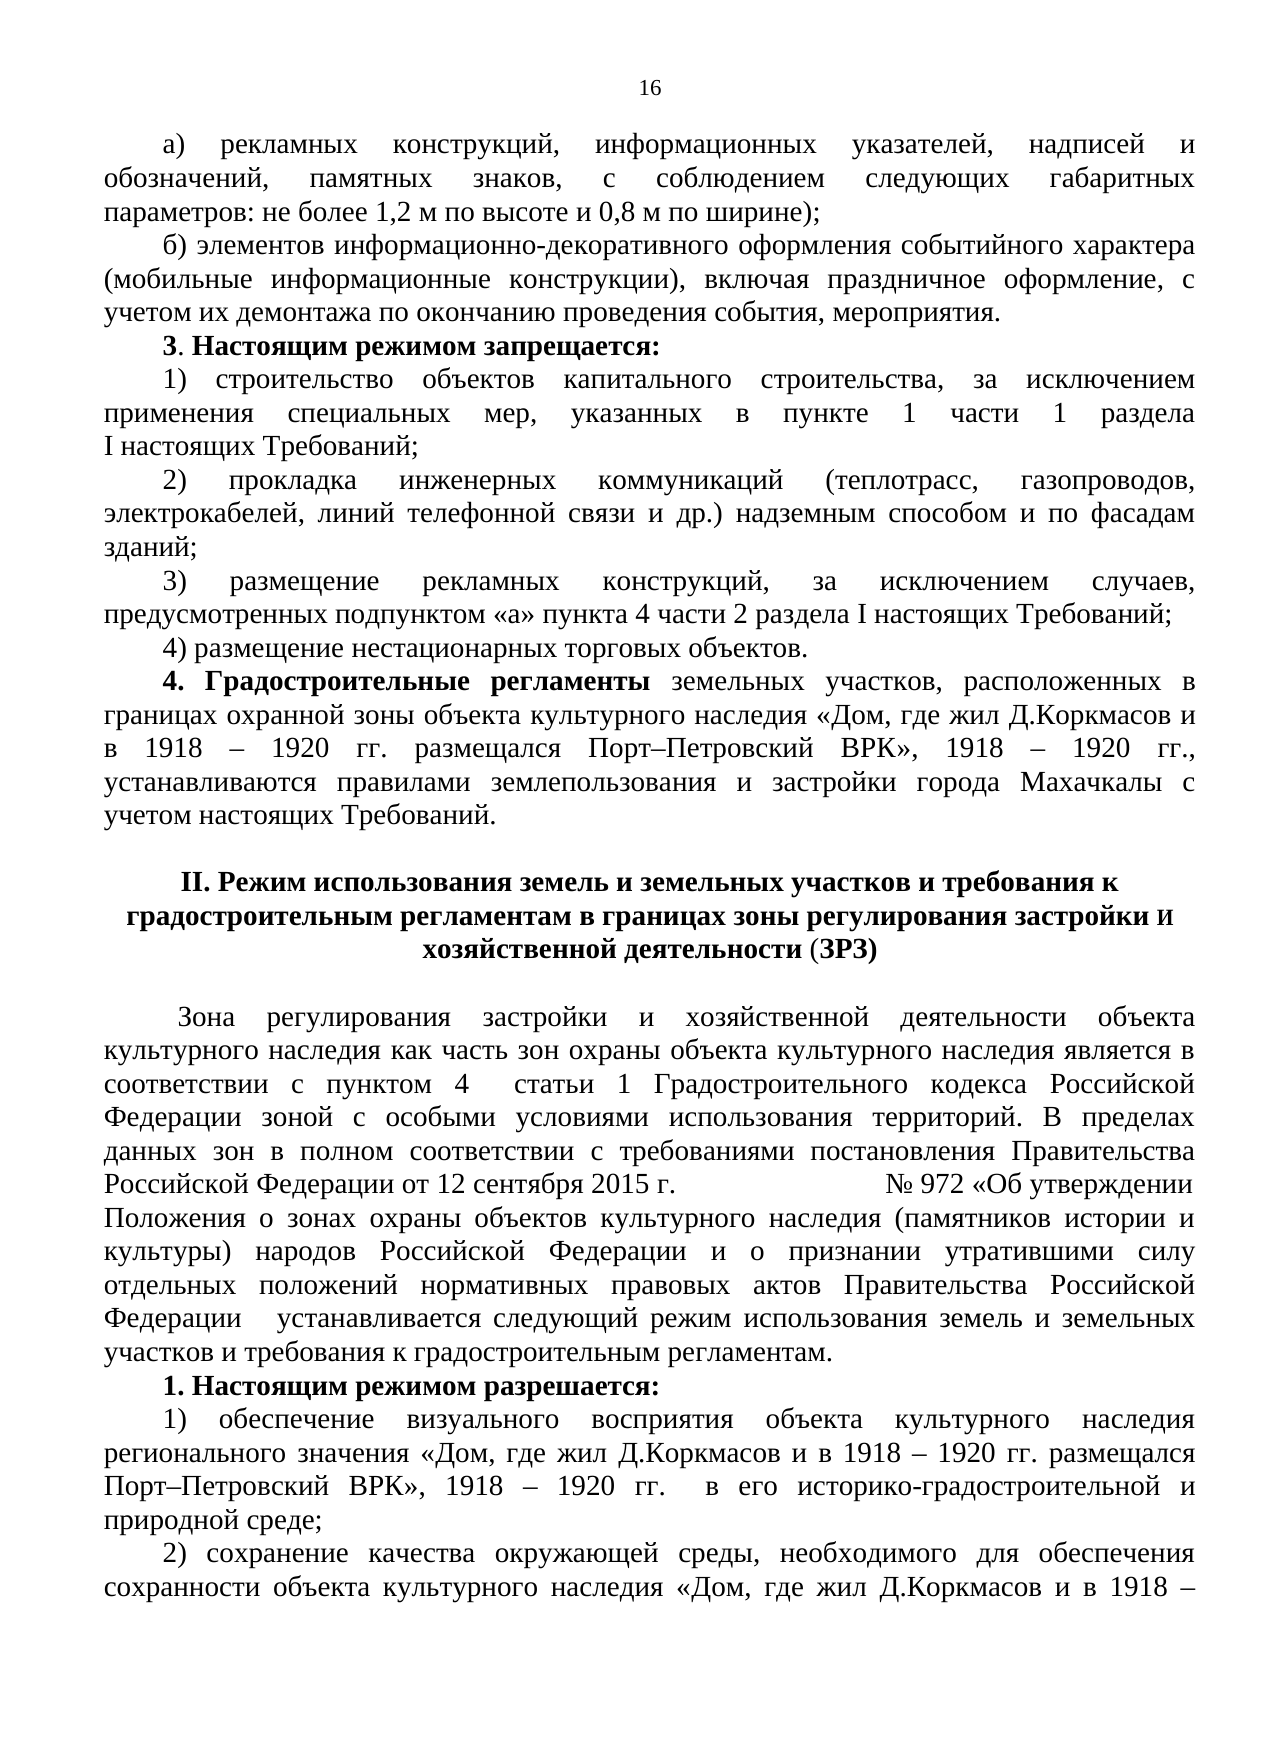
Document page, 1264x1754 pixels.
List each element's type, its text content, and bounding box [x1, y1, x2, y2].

text б) элементов информационно-декоративного оформления событийного характера (мобильные информационные конструкции), включая праздничное оформление, с учетом их демонтажа по окончанию проведения события, мероприятия. [103, 227, 1196, 328]
text 1) строительство объектов капитального строительства, за исключением применения специальных мер, указанных в пункте 1 части 1 раздела I настоящих Требований; [103, 361, 1196, 462]
text II. Режим использования земель и земельных участков и требования к градостроительным регламентам в границах зоны регулирования застройки и хозяйственной деятельности (ЗРЗ) [103, 864, 1196, 965]
text 3. Настоящим режимом запрещается: [103, 328, 1196, 361]
text 3) размещение рекламных конструкций, за исключением случаев, предусмотренных подпунктом «а» пункта 4 части 2 раздела I настоящих Требований; [103, 563, 1196, 630]
text 1) обеспечение визуального восприятия объекта культурного наследия регионального значения «Дом, где жил Д.Коркмасов и в 1918 – 1920 гг. размещался Порт–Петровский ВРК», 1918 – 1920 гг. в его историко-градостроительной и природной среде; [103, 1401, 1196, 1535]
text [103, 1535, 1196, 1602]
text 4) размещение нестационарных торговых объектов. [103, 630, 1196, 663]
text а) рекламных конструкций, информационных указателей, надписей и обозначений, памятных знаков, с соблюдением следующих габаритных параметров: не более 1,2 м по высоте и 0,8 м по ширине); [103, 127, 1196, 227]
text 1. Настоящим режимом разрешается: [103, 1368, 1196, 1401]
text Зона регулирования застройки и хозяйственной деятельности объекта культурного наследия как часть зон охраны объекта культурного наследия является в соответствии с пунктом 4 статьи 1 Градостроительного кодекса Российской Федерации зоной с особыми условиями использования территорий. В пределах данных зон в полном соответствии с требованиями постановления Правительства Российской Федерации от 12 сентября 2015 г. № 972 «Об утверждении Положения о зонах охраны объектов культурного наследия (памятников истории и культуры) народов Российской Федерации и о признании утратившими силу отдельных положений нормативных правовых актов Правительства Российской Федерации устанавливается следующий режим использования земель и земельных участков и требования к градостроительным регламентам. [103, 999, 1196, 1368]
text 4. Градостроительные регламенты земельных участков, расположенных в границах охранной зоны объекта культурного наследия «Дом, где жил Д.Коркмасов и в 1918 – 1920 гг. размещался Порт–Петровский ВРК», 1918 – 1920 гг., устанавливаются правилами землепользования и застройки города Махачкалы с учетом настоящих Требований. [103, 663, 1196, 831]
text 2) прокладка инженерных коммуникаций (теплотрасс, газопроводов, электрокабелей, линий телефонной связи и др.) надземным способом и по фасадам зданий; [103, 462, 1196, 563]
